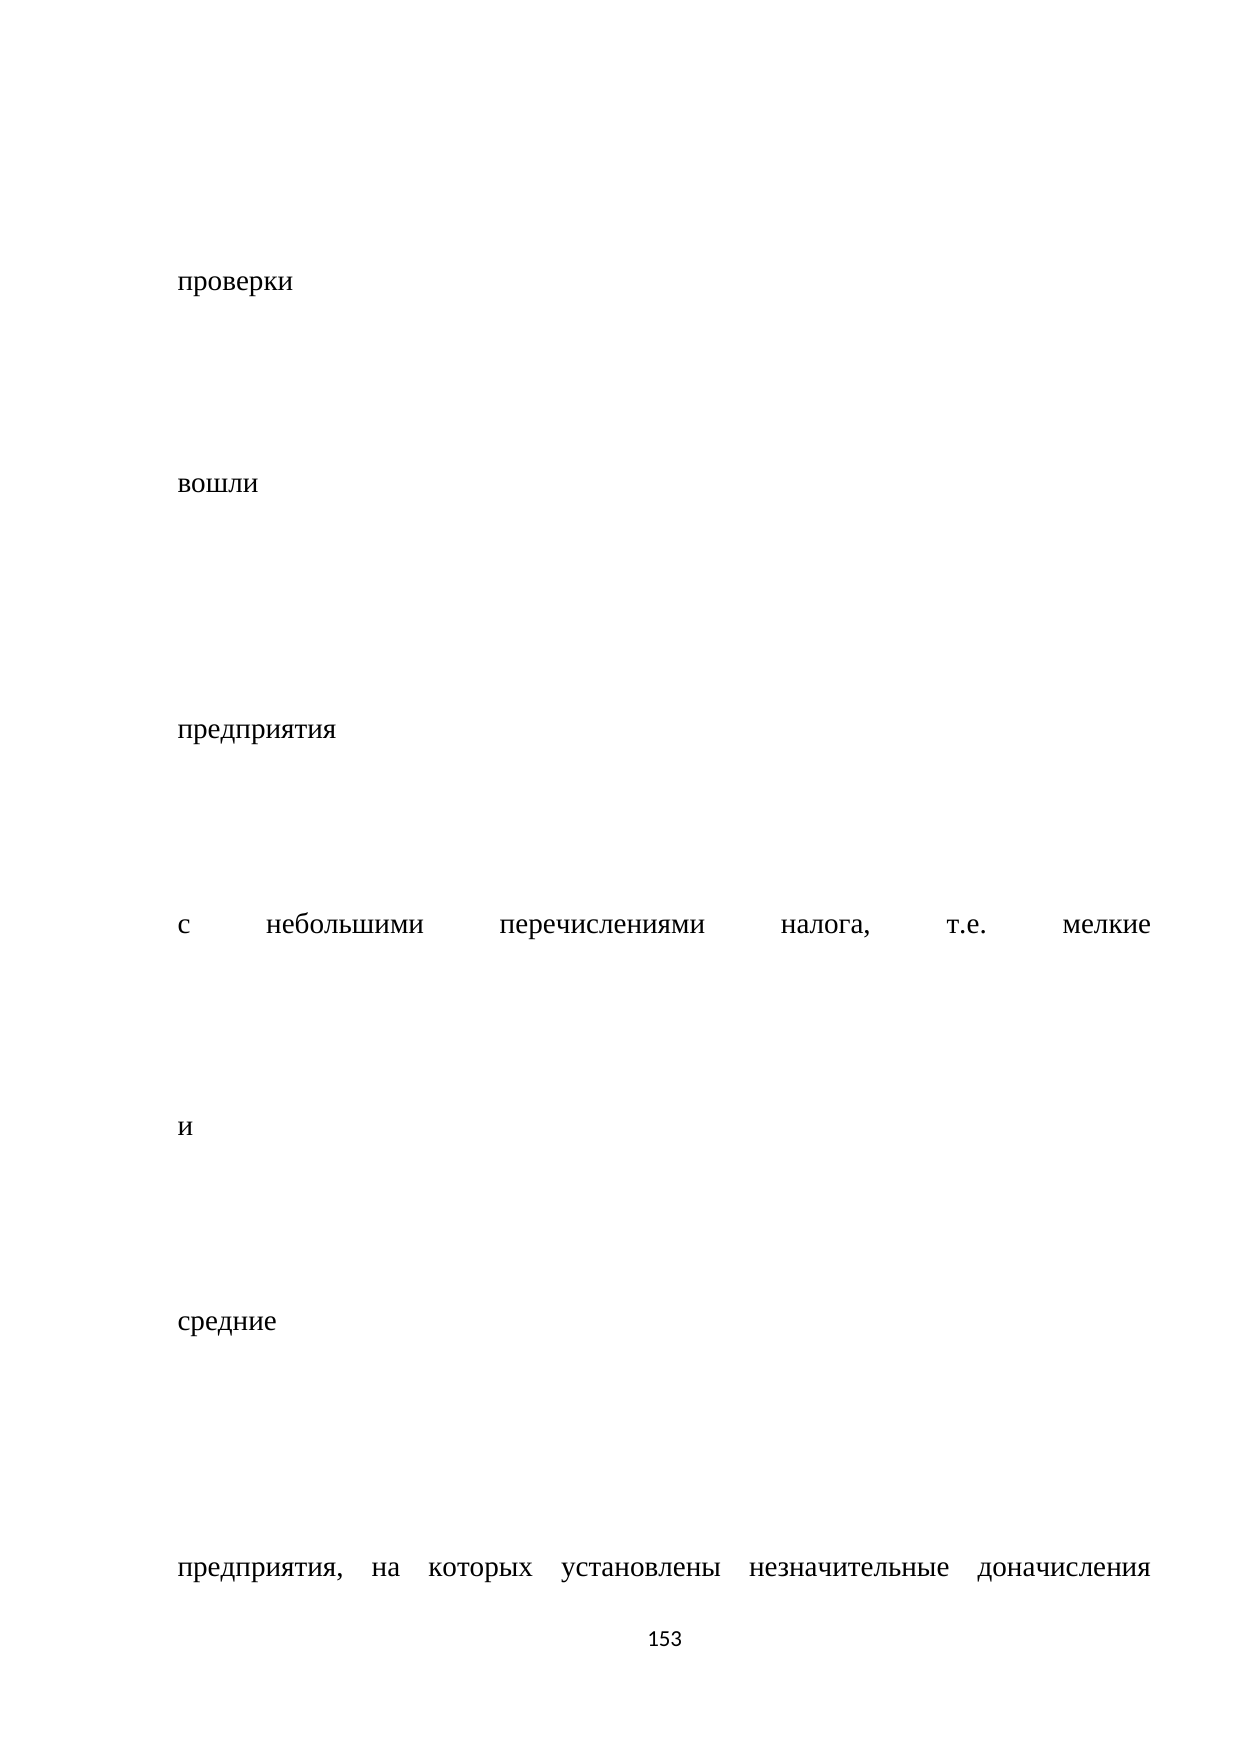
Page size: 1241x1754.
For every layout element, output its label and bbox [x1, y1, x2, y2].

text [177, 118, 1152, 1583]
